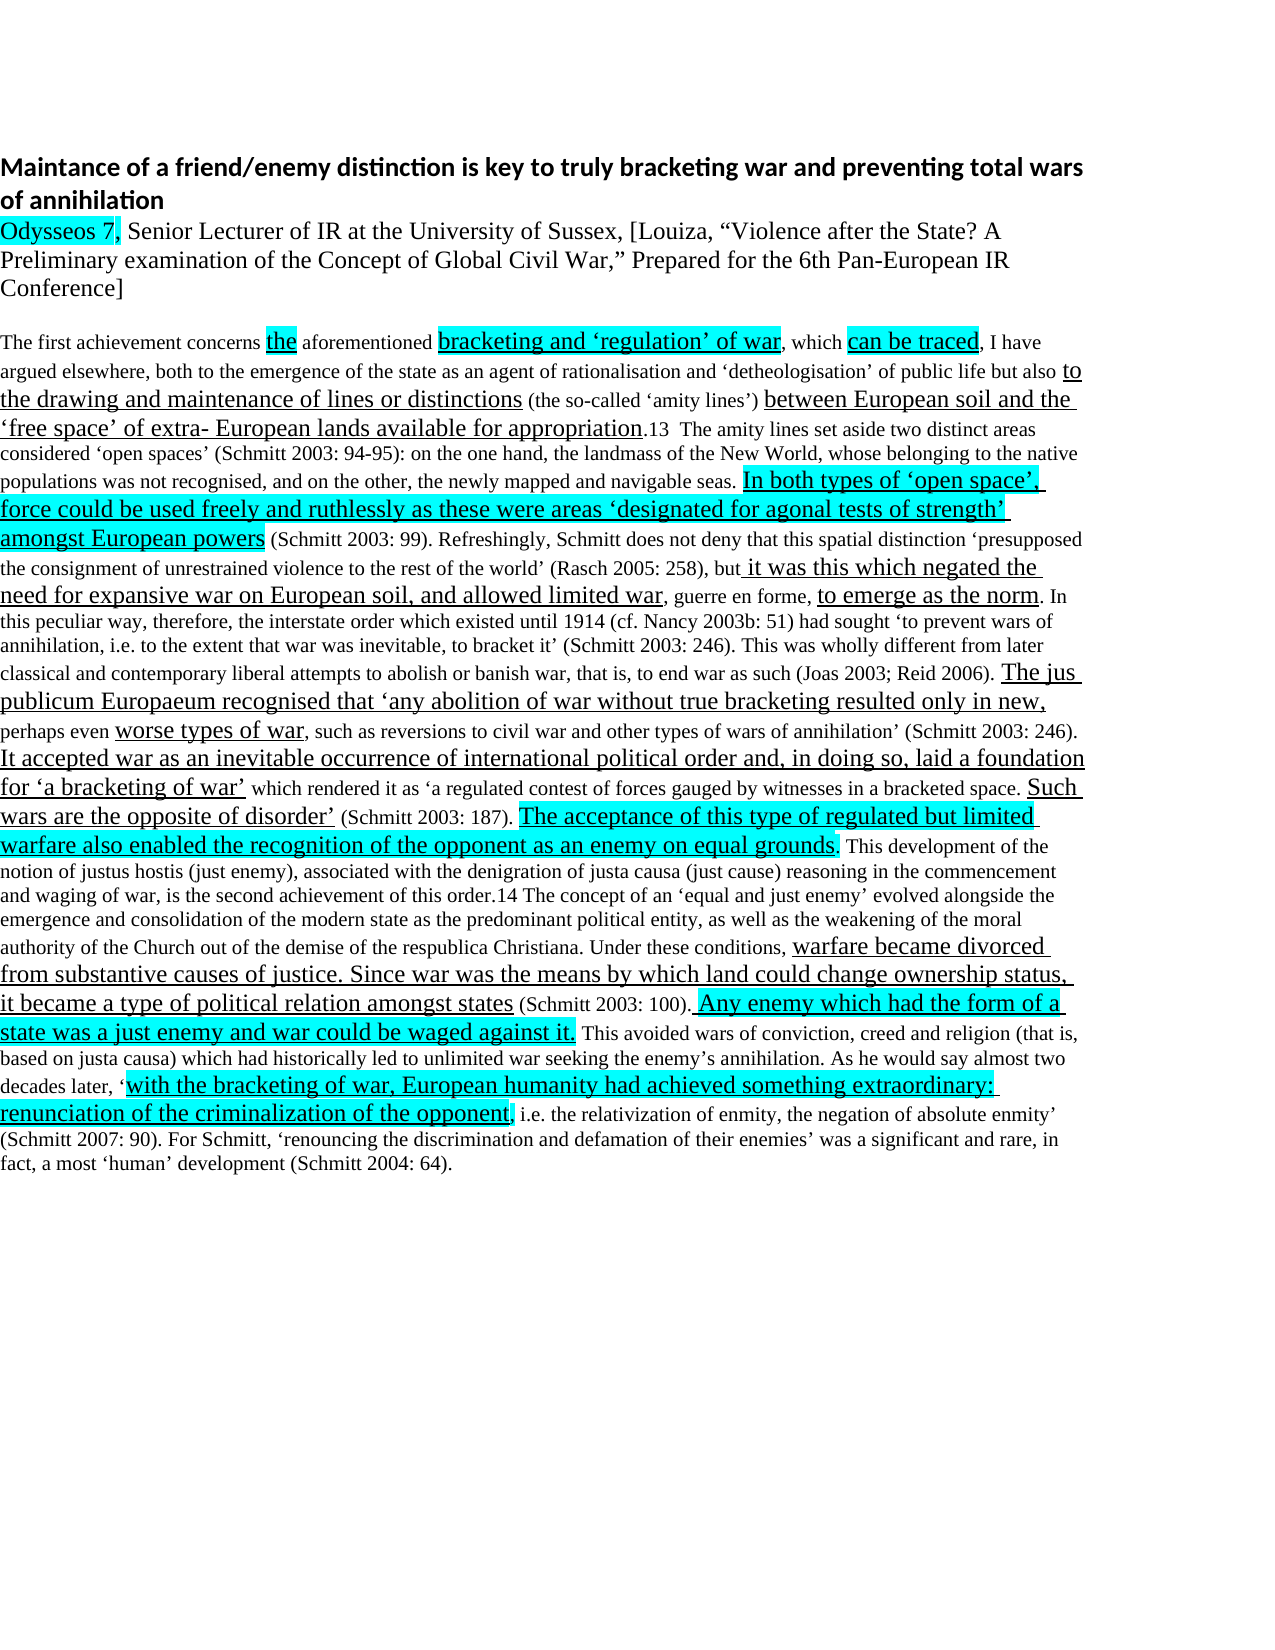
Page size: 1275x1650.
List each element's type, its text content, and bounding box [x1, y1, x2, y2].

text Odysseos 7, Senior Lecturer of IR at the University of Sussex, [Louiza, “Violence after the State? A Preliminary examination of the Concept of Global Civil War,” Prepared for the 6th Pan-European IR Conference] [0, 216, 1087, 302]
subtitle Maintance of a friend/enemy distinction is key to truly bracketing war and preventing total wars of annihilation [0, 150, 1087, 216]
text The first achievement concerns the aforementioned bracketing and ‘regulation’ of war, which can be traced, I have argued elsewhere, both to the emergence of the state as an agent of rationalisation and ‘detheologisation’ of public life but also to the drawing and maintenance of lines or distinctions (the so-called ‘amity lines’) between European soil and the ‘free space’ of extra- European lands available for appropriation.13 The amity lines set aside two distinct areas considered ‘open spaces’ (Schmitt 2003: 94-95): on the one hand, the landmass of the New World, whose belonging to the native populations was not recognised, and on the other, the newly mapped and navigable seas. In both types of ‘open space’, force could be used freely and ruthlessly as these were areas ‘designated for agonal tests of strength’ amongst European powers (Schmitt 2003: 99). Refreshingly, Schmitt does not deny that this spatial distinction ‘presupposed the consignment of unrestrained violence to the rest of the world’ (Rasch 2005: 258), but it was this which negated the need for expansive war on European soil, and allowed limited war, guerre en forme, to emerge as the norm. In this peculiar way, therefore, the interstate order which existed until 1914 (cf. Nancy 2003b: 51) had sought ‘to prevent wars of annihilation, i.e. to the extent that war was inevitable, to bracket it’ (Schmitt 2003: 246). This was wholly different from later classical and contemporary liberal attempts to abolish or banish war, that is, to end war as such (Joas 2003; Reid 2006). The jus publicum Europaeum recognised that ‘any abolition of war without true bracketing resulted only in new, perhaps even worse types of war, such as reversions to civil war and other types of wars of annihilation’ (Schmitt 2003: 246). It accepted war as an inevitable occurrence of international political order and, in doing so, laid a foundation for ‘a bracketing of war’ which rendered it as ‘a regulated contest of forces gauged by witnesses in a bracketed space. Such wars are the opposite of disorder’ (Schmitt 2003: 187). The acceptance of this type of regulated but limited warfare also enabled the recognition of the opponent as an enemy on equal grounds. This development of the notion of justus hostis (just enemy), associated with the denigration of justa causa (just cause) reasoning in the commencement and waging of war, is the second achievement of this order.14 The concept of an ‘equal and just enemy’ evolved alongside the emergence and consolidation of the modern state as the predominant political entity, as well as the weakening of the moral authority of the Church out of the demise of the respublica Christiana. Under these conditions, warfare became divorced from substantive causes of justice. Since war was the means by which land could change ownership status, it became a type of political relation amongst states (Schmitt 2003: 100). Any enemy which had the form of a state was a just enemy and war could be waged against it. This avoided wars of conviction, creed and religion (that is, based on justa causa) which had historically led to unlimited war seeking the enemy’s annihilation. As he would say almost two decades later, ‘with the bracketing of war, European humanity had achieved something extraordinary: renunciation of the criminalization of the opponent, i.e. the relativization of enmity, the negation of absolute enmity’ (Schmitt 2007: 90). For Schmitt, ‘renouncing the discrimination and defamation of their enemies’ was a significant and rare, in fact, a most ‘human’ development (Schmitt 2004: 64). [0, 326, 1087, 1175]
